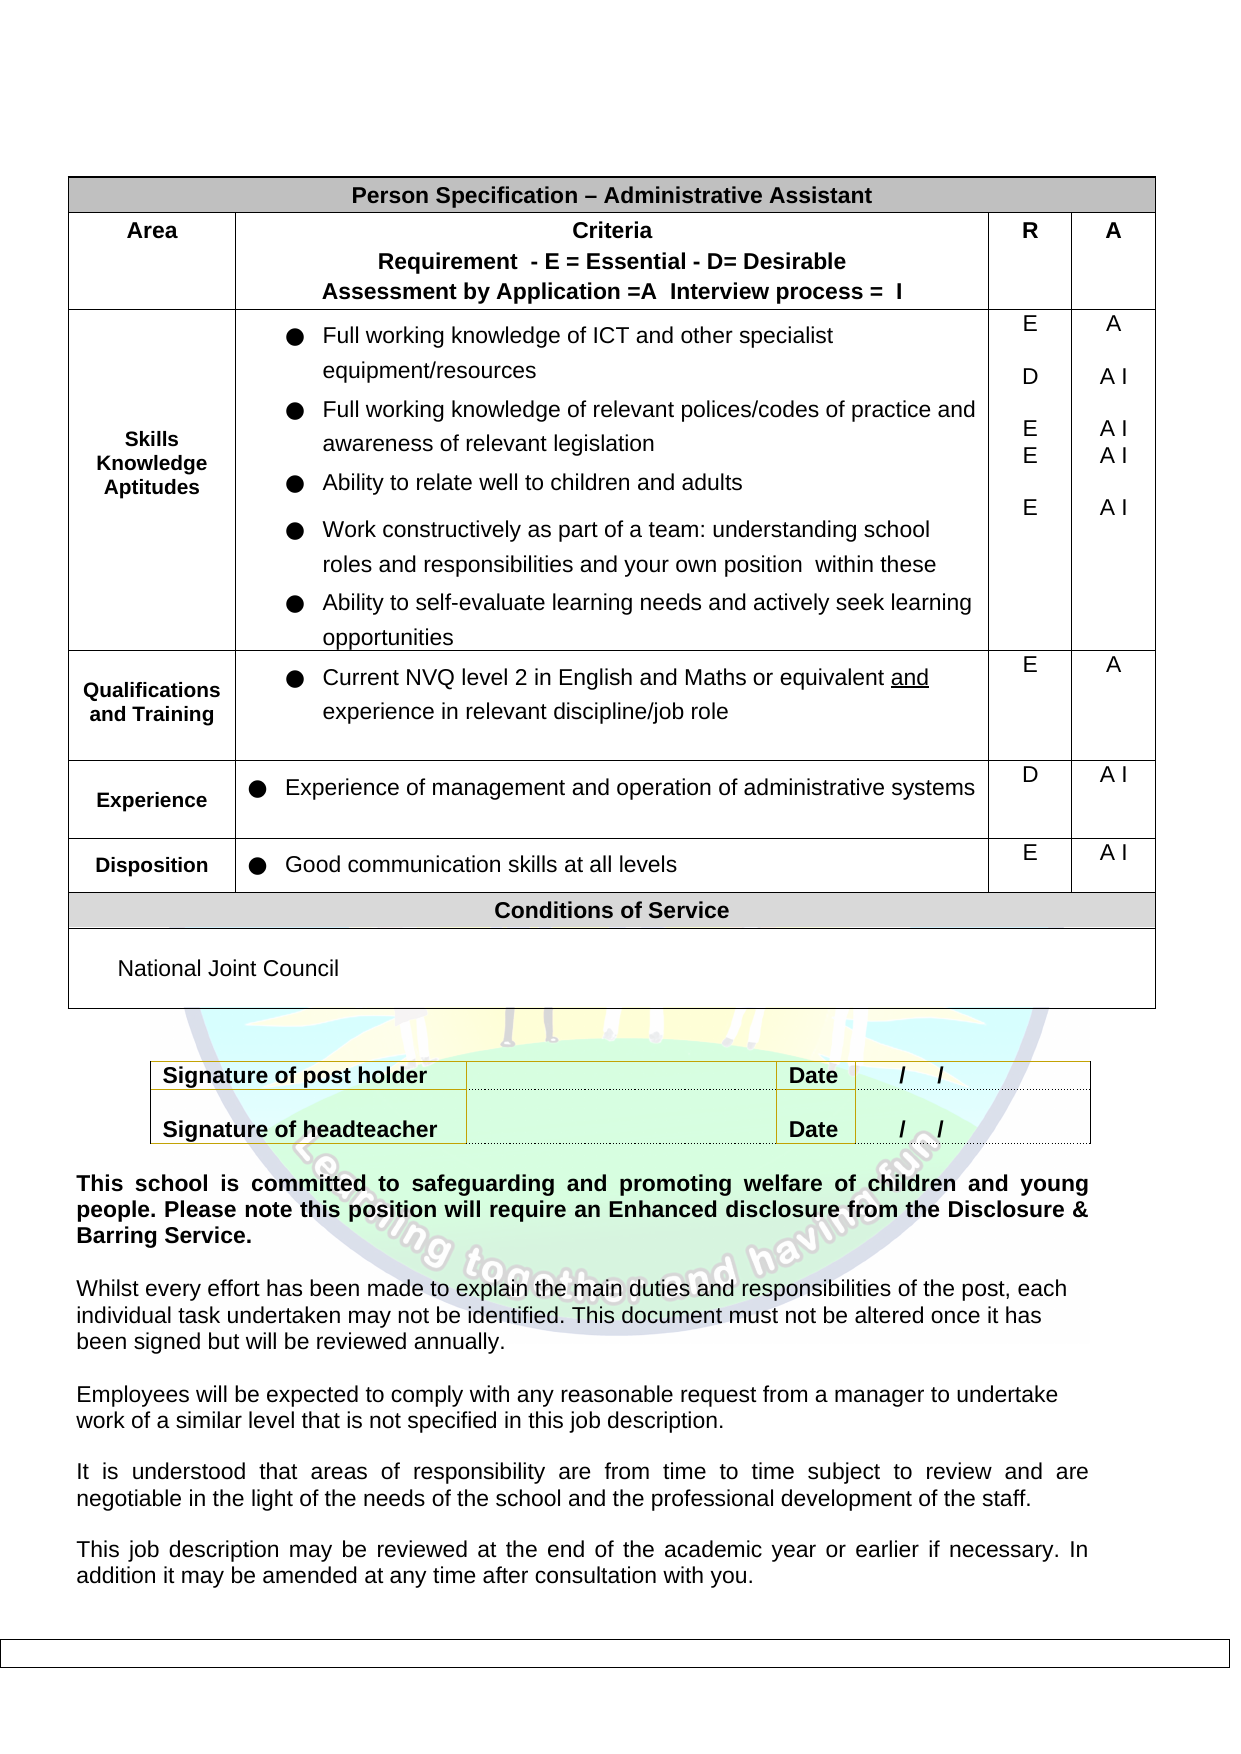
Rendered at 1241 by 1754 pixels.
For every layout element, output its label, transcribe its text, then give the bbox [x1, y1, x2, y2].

table_cell Criteria Requirement - E = Essential - D= Desirable Assessment by Application =A Interview process = I [236, 213, 988, 309]
table_header Person Specification – Administrative Assistant [69, 178, 1155, 212]
table_cell A I [1072, 761, 1155, 838]
table_header Date [777, 1062, 855, 1089]
text It is understood that areas of responsibility are from time to time subject to review and are negotiable in the light of the needs of the school and the professional development of the staff. [76, 1458, 1090, 1511]
table_cell R [989, 213, 1071, 309]
table_cell E [989, 839, 1071, 892]
table_cell D [989, 761, 1071, 838]
table_cell National Joint Council [69, 929, 1155, 1007]
table_header [467, 1062, 776, 1089]
table_cell Date [777, 1090, 855, 1142]
text Employees will be expected to comply with any reasonable request from a manager to undertake work of a similar level that is not specified in this job description. [76, 1354, 1090, 1433]
table_header / / [856, 1062, 1090, 1089]
table_cell E D E E E [989, 310, 1071, 650]
table_cell [467, 1089, 776, 1142]
table_cell A [1072, 213, 1155, 309]
table_cell A [1072, 651, 1155, 760]
table_cell Signature of headteacher [151, 1090, 466, 1142]
table_cell E [989, 651, 1071, 760]
table_cell Full working knowledge of ICT and other specialist equipment/resources Full working knowledge of relevant polices/codes of practice and awareness of relevant legislation Ability to relate well to children and adults Work constructively as part of a team: understanding school roles and responsibilities and your own position within these Ability to self-evaluate learning needs and actively seek learning opportunities [236, 310, 988, 650]
table_cell A I [1072, 839, 1155, 892]
table_cell Conditions of Service [69, 893, 1155, 927]
text This job description may be reviewed at the end of the academic year or earlier if necessary. In addition it may be amended at any time after consultation with you. [76, 1536, 1090, 1589]
table_cell Skills Knowledge Aptitudes [69, 310, 235, 650]
table_header Signature of post holder [151, 1062, 466, 1089]
text Whilst every effort has been made to explain the main duties and responsibilities of the post, each individual task undertaken may not be identified. This document must not be altered once it has been signed but will be reviewed annually. [76, 1275, 1090, 1354]
table_cell A A I A I A I A I [1072, 310, 1155, 650]
table_cell Disposition [69, 839, 235, 892]
table_cell Experience of management and operation of administrative systems [236, 761, 988, 838]
table_cell Current NVQ level 2 in English and Maths or equivalent and experience in relevant discipline/job role [236, 651, 988, 760]
table_cell Good communication skills at all levels [236, 839, 988, 892]
table_cell / / [856, 1089, 1090, 1142]
table_cell Qualifications and Training [69, 651, 235, 760]
table_cell Experience [69, 761, 235, 838]
text This school is committed to safeguarding and promoting welfare of children and young people. Please note this position will require an Enhanced disclosure from the Disclosure & Barring Service. [76, 1170, 1090, 1249]
table_cell Area [69, 213, 235, 309]
